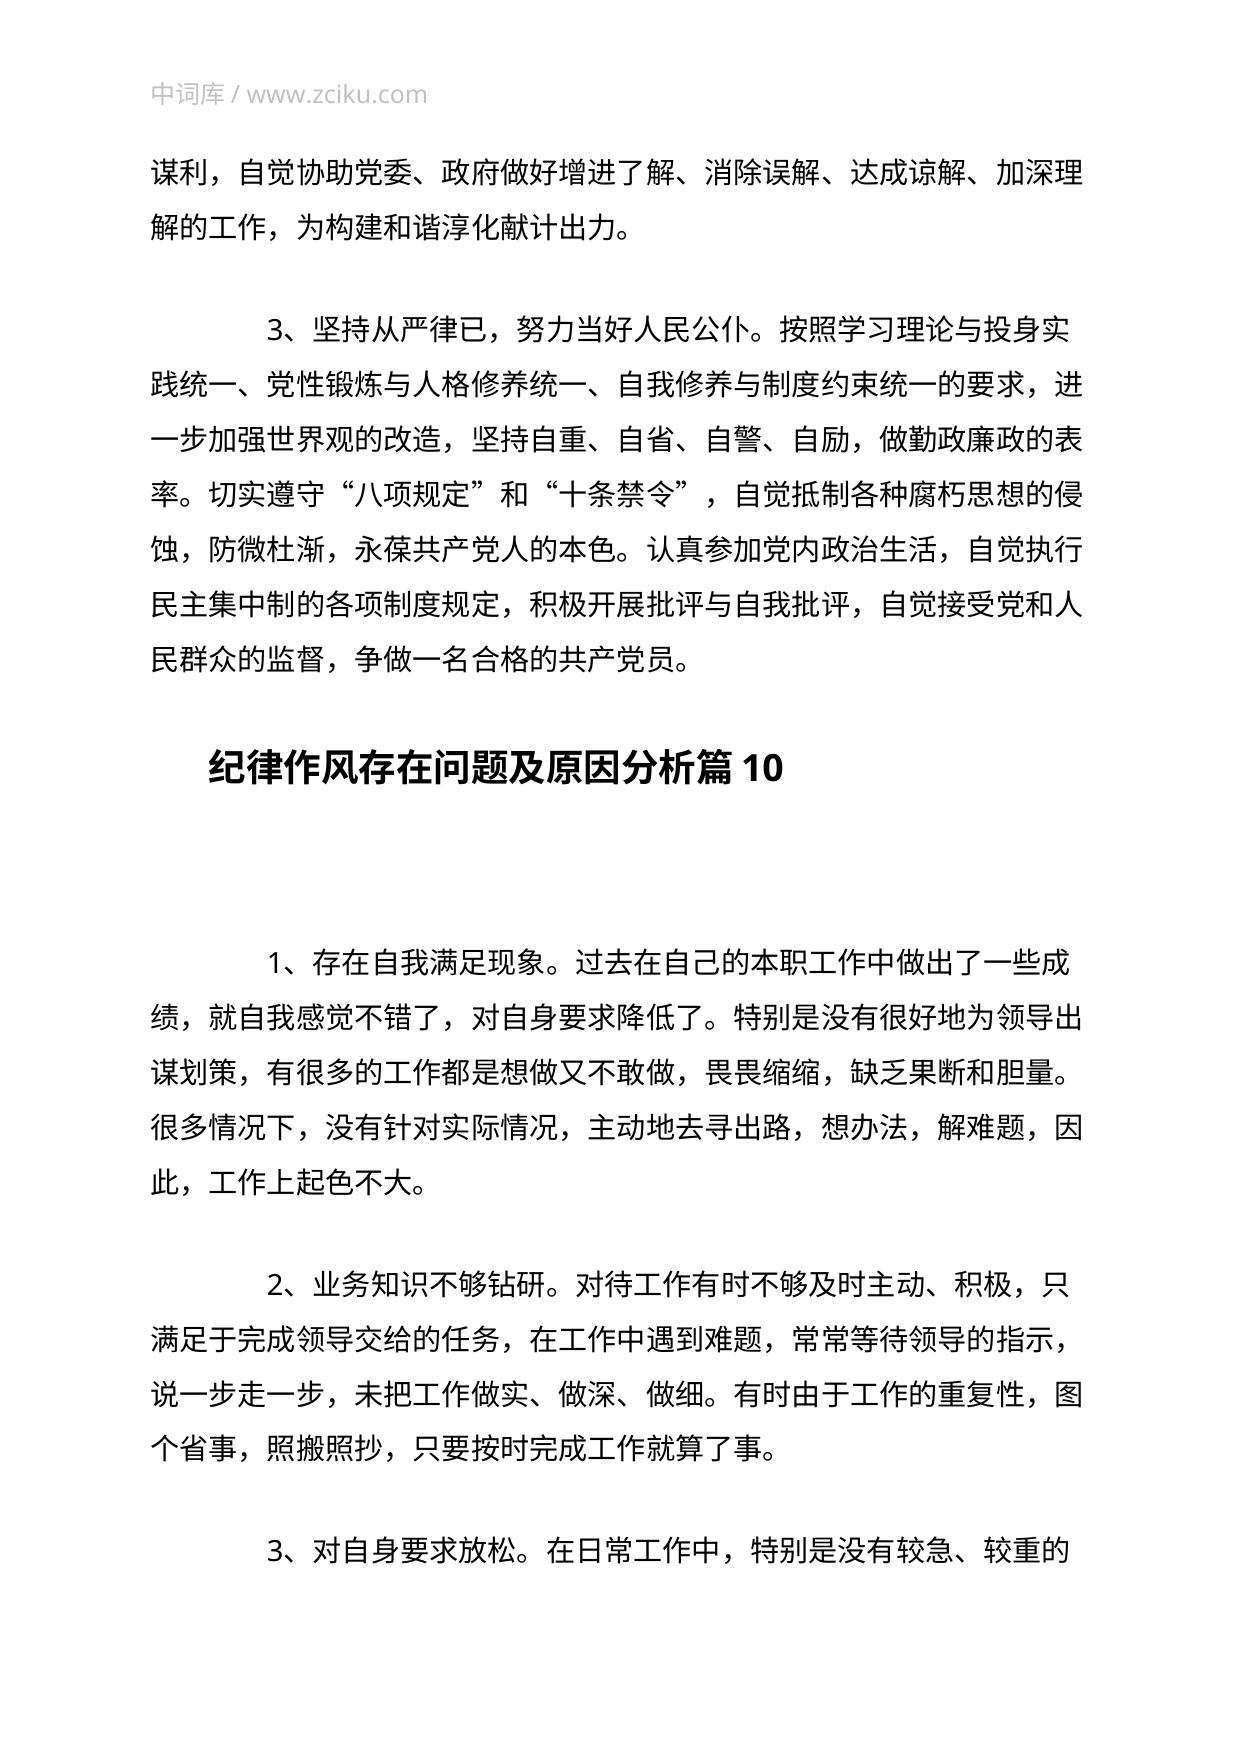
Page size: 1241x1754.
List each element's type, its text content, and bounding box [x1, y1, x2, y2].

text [150, 1528, 1090, 1570]
text 1、存在自我满足现象。过去在自己的本职工作中做出了一些成绩，就自我感觉不错了，对自身要求降低了。特别是没有很好地为领导出谋划策，有很多的工作都是想做又不敢做，畏畏缩缩，缺乏果断和胆量。很多情况下，没有针对实际情况，主动地去寻出路，想办法，解难题，因此，工作上起色不大。 [150, 940, 1090, 1202]
text 3、坚持从严律已，努力当好人民公仆。按照学习理论与投身实践统一、党性锻炼与人格修养统一、自我修养与制度约束统一的要求，进一步加强世界观的改造，坚持自重、自省、自警、自励，做勤政廉政的表率。切实遵守“八项规定”和“十条禁令”，自觉抵制各种腐朽思想的侵蚀，防微杜渐，永葆共产党人的本色。认真参加党内政治生活，自觉执行民主集中制的各项制度规定，积极开展批评与自我批评，自觉接受党和人民群众的监督，争做一名合格的共产党员。 [150, 307, 1090, 678]
text 纪律作风存在问题及原因分析篇10 [150, 738, 1090, 792]
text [150, 150, 1090, 247]
text 2、业务知识不够钻研。对待工作有时不够及时主动、积极，只满足于完成领导交给的任务，在工作中遇到难题，常常等待领导的指示，说一步走一步，未把工作做实、做深、做细。有时由于工作的重复性，图个省事，照搬照抄，只要按时完成工作就算了事。 [150, 1261, 1090, 1468]
